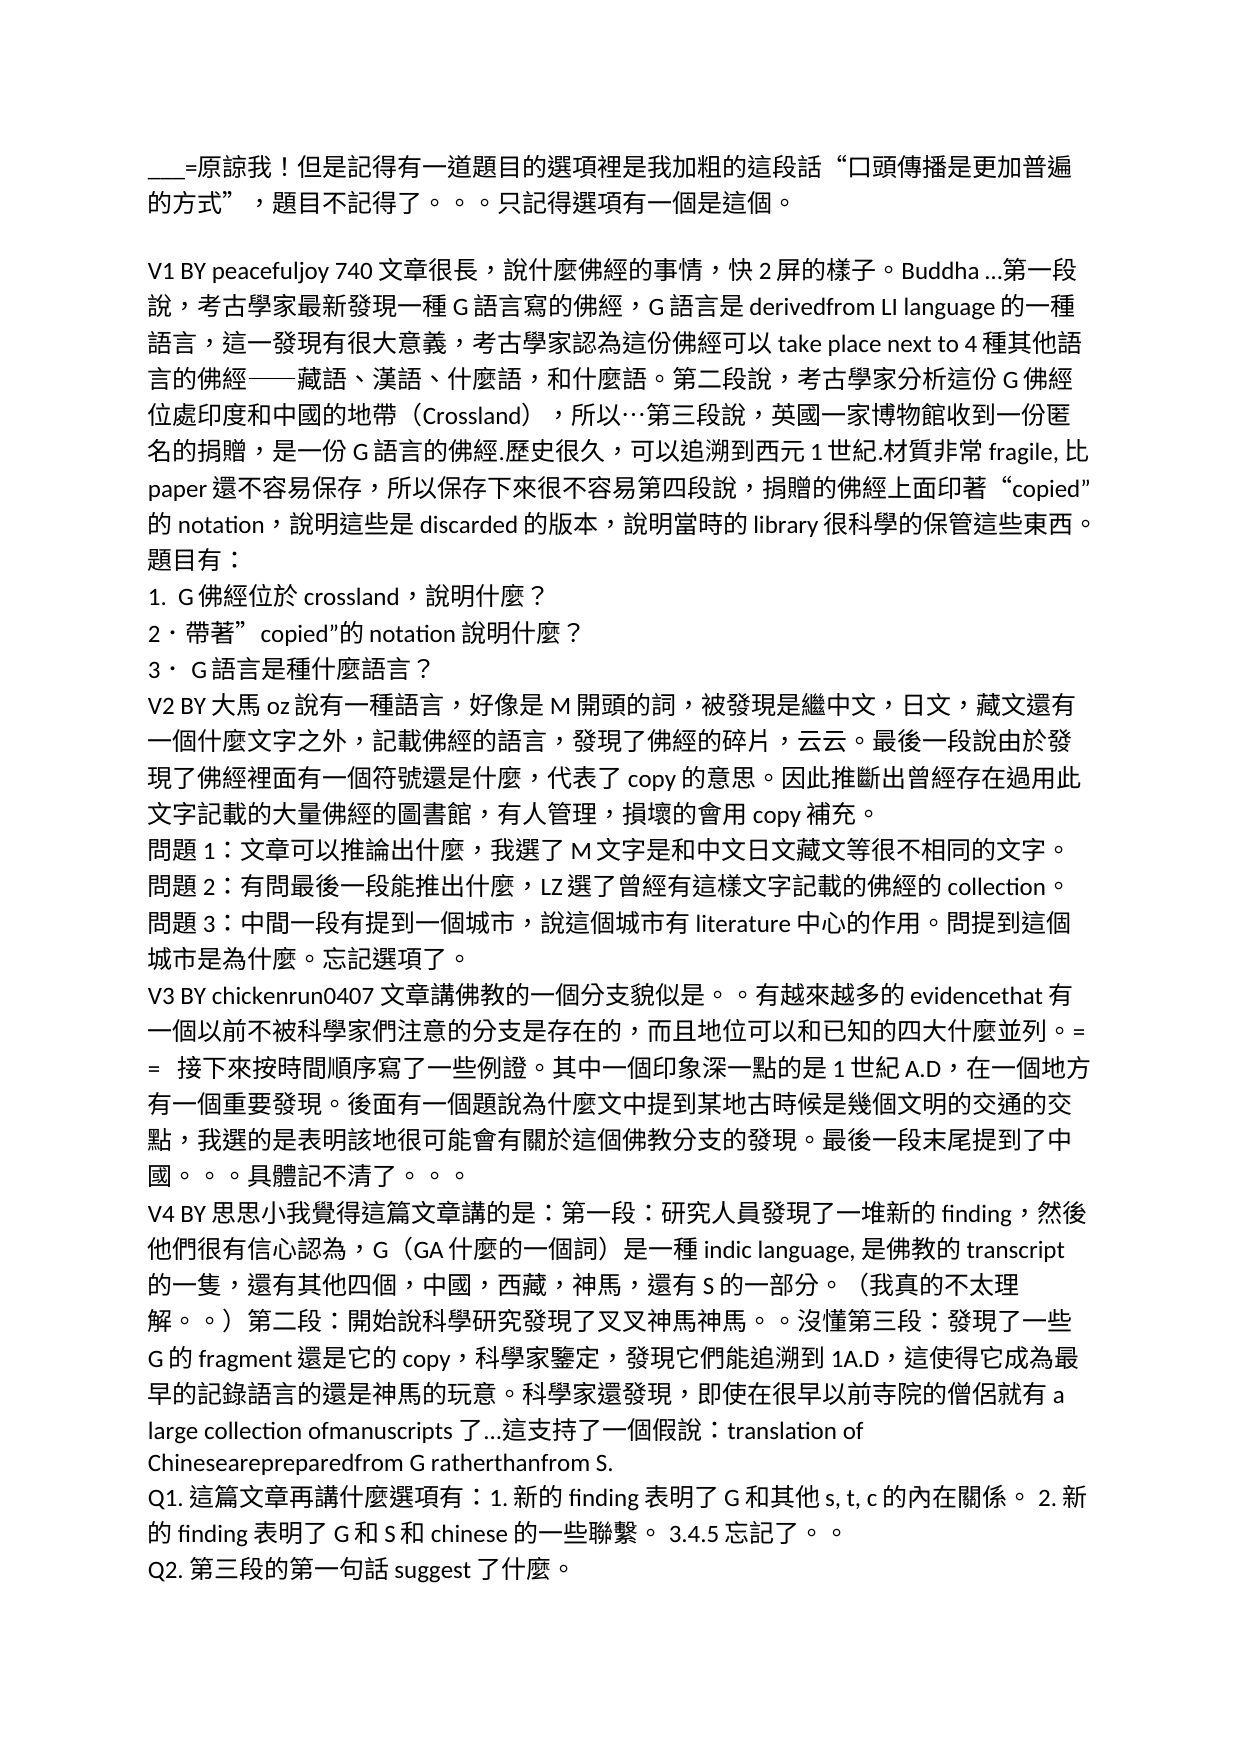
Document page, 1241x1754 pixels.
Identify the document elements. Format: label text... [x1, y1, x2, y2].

text 1. G佛經位於crossland，說明什麼？ [148, 577, 1093, 613]
text V1 BY peacefuljoy 740 文章很長，說什麼佛經的事情，快2屏的樣子。Buddha …第一段說，考古學家最新發現一種G語言寫的佛經，G語言是derivedfrom LI language的一種語言，這一發現有很大意義，考古學家認為這份佛經可以take place next to 4種其他語言的佛經——藏語、漢語、什麼語，和什麼語。第二段說，考古學家分析這份G佛經位處印度和中國的地帶（Crossland），所以…第三段說，英國一家博物館收到一份匿名的捐贈，是一份G語言的佛經.歷史很久，可以追溯到西元1世紀.材質非常fragile, 比paper還不容易保存，所以保存下來很不容易第四段說，捐贈的佛經上面印著“copied”的notation，說明這些是discarded的版本，說明當時的library很科學的保管這些東西。 [148, 251, 1093, 541]
text 題目有： [148, 541, 1093, 577]
text 問題2：有問最後一段能推出什麼，LZ選了曾經有這樣文字記載的佛經的collection。 [148, 867, 1093, 903]
text Q1. 這篇文章再講什麼選項有：1. 新的finding表明了G和其他s, t, c的內在關係。 2. 新的finding表明了 G和S和chinese的一些聯繫。 3.4.5忘記了。。 [148, 1477, 1093, 1550]
text 問題1：文章可以推論出什麼，我選了M文字是和中文日文藏文等很不相同的文字。 [148, 831, 1093, 867]
text 3． G語言是種什麼語言？ [148, 649, 1093, 686]
text V3 BY chickenrun0407 文章講佛教的一個分支貌似是。。有越來越多的evidencethat有一個以前不被科學家們注意的分支是存在的，而且地位可以和已知的四大什麼並列。= = 接下來按時間順序寫了一些例證。其中一個印象深一點的是1世紀A.D，在一個地方有一個重要發現。後面有一個題說為什麼文中提到某地古時候是幾個文明的交通的交點，我選的是表明該地很可能會有關於這個佛教分支的發現。最後一段末尾提到了中國。。。具體記不清了。。。 [148, 976, 1093, 1193]
text V2 BY 大馬oz說有一種語言，好像是M開頭的詞，被發現是繼中文，日文，藏文還有一個什麼文字之外，記載佛經的語言，發現了佛經的碎片，云云。最後一段說由於發現了佛經裡面有一個符號還是什麼，代表了copy的意思。因此推斷出曾經存在過用此文字記載的大量佛經的圖書館，有人管理，損壞的會用copy補充。 [148, 686, 1093, 831]
text V4 BY 思思小我覺得這篇文章講的是：第一段：研究人員發現了一堆新的finding，然後他們很有信心認為，G（GA什麼的一個詞）是一種indic language, 是佛教的transcript的一隻，還有其他四個，中國，西藏，神馬，還有S的一部分。（我真的不太理解。。）第二段：開始說科學研究發現了叉叉神馬神馬。。沒懂第三段：發現了一些G的fragment還是它的copy，科學家鑒定，發現它們能追溯到1A.D，這使得它成為最早的記錄語言的還是神馬的玩意。科學家還發現，即使在很早以前寺院的僧侶就有a large collection ofmanuscripts了...這支持了一個假說：translation of Chinesearepreparedfrom G ratherthanfrom S. [148, 1193, 1093, 1477]
text Q2. 第三段的第一句話suggest了什麼。 [148, 1550, 1093, 1586]
text 問題3：中間一段有提到一個城市，說這個城市有literature中心的作用。問提到這個城市是為什麼。忘記選項了。 [148, 903, 1093, 976]
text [148, 148, 1093, 220]
text 2．帶著”copied”的notation說明什麼？ [148, 613, 1093, 649]
